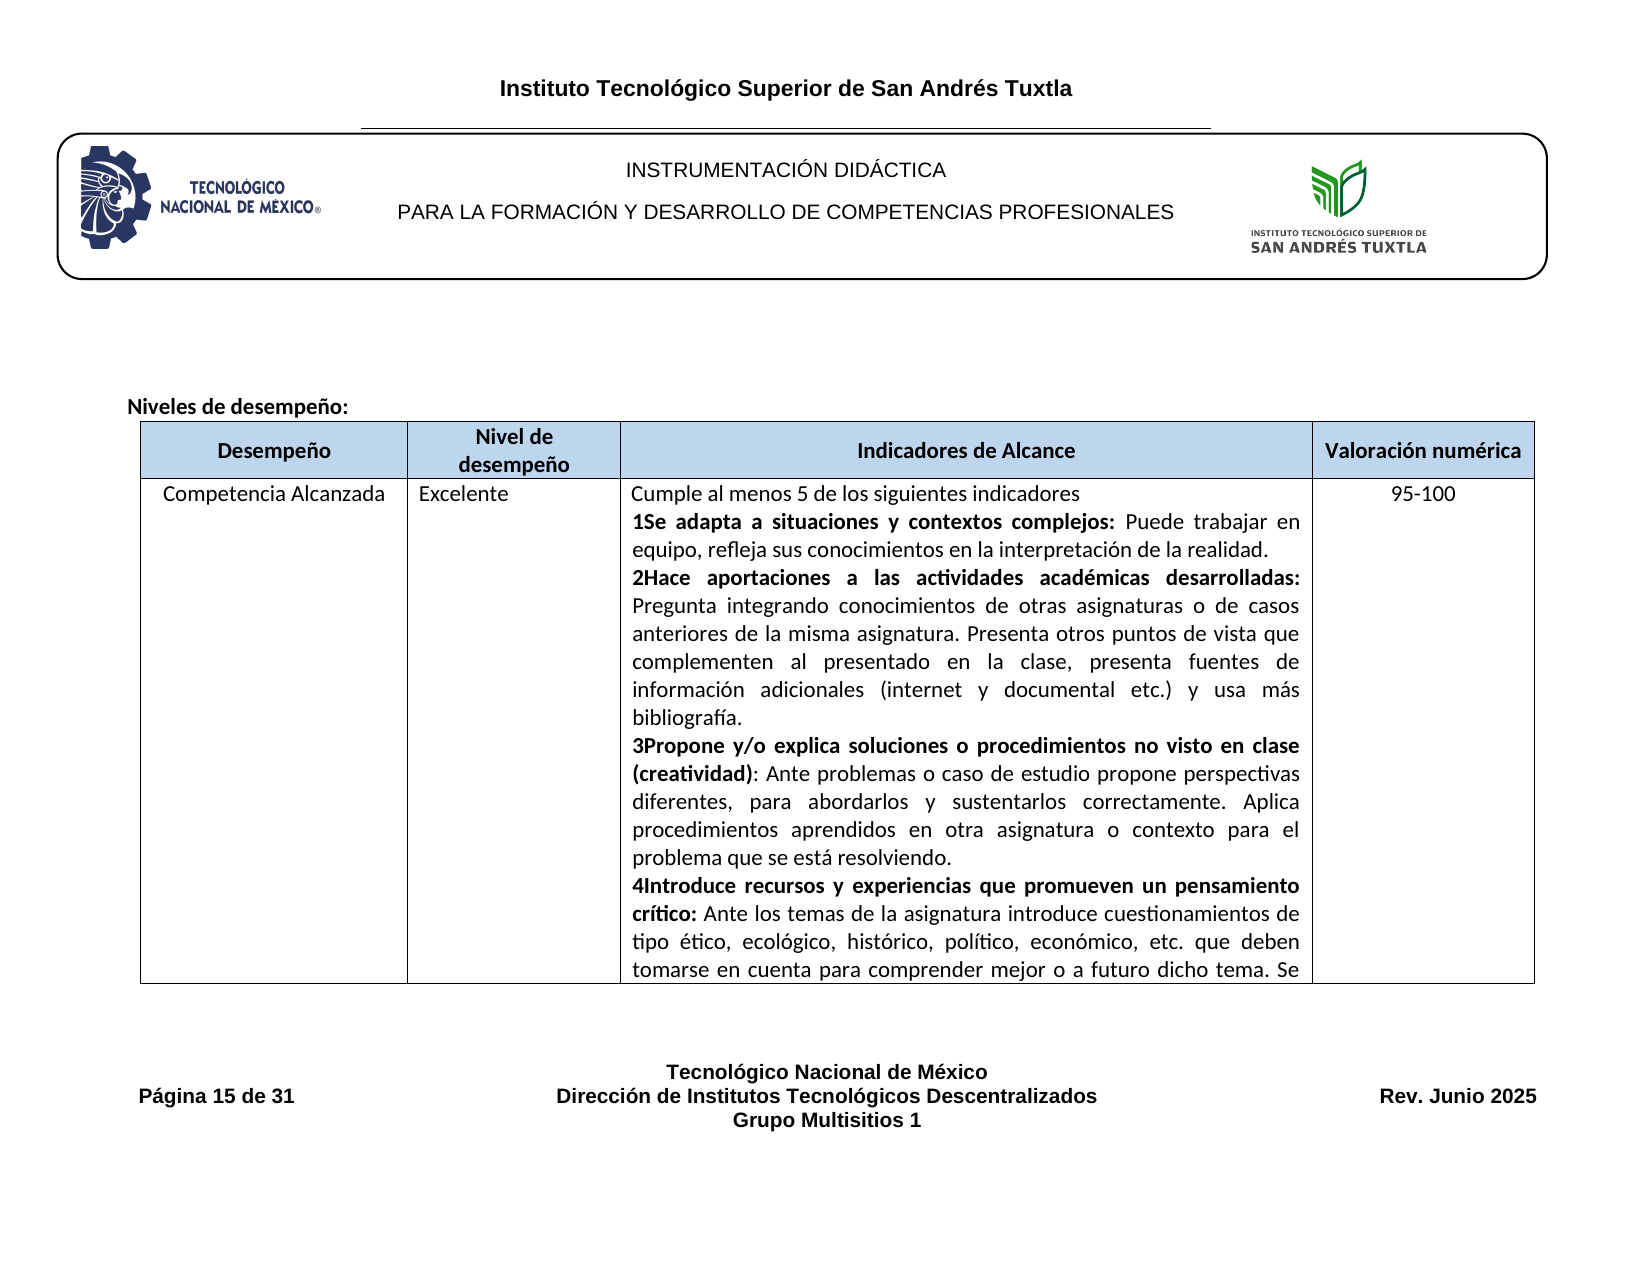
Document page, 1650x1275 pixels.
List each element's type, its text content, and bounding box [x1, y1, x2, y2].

table_cell Cumple al menos 5 de los siguientes indicadores 1Se adapta a situaciones y contextos complejos: Puede trabajar en equipo, refleja sus conocimientos en la interpretación de la realidad. 2Hace aportaciones a las actividades académicas desarrolladas: Pregunta integrando conocimientos de otras asignaturas o de casos anteriores de la misma asignatura. Presenta otros puntos de vista que complementen al presentado en la clase, presenta fuentes de información adicionales (internet y documental etc.) y usa más bibliografía. 3Propone y/o explica soluciones o procedimientos no visto en clase (creatividad): Ante problemas o caso de estudio propone perspectivas diferentes, para abordarlos y sustentarlos correctamente. Aplica procedimientos aprendidos en otra asignatura o contexto para el problema que se está resolviendo. 4Introduce recursos y experiencias que promueven un pensamiento crítico: Ante los temas de la asignatura introduce cuestionamientos de tipo ético, ecológico, histórico, político, económico, etc. que deben tomarse en cuenta para comprender mejor o a futuro dicho tema. Se apoya en foros, autores, bibliografía, documentales, etc. para sustentar su punto de vista. 5Incorpora conocimientos y actividades interdisciplinarios en su aprendizaje: En el desarrollo de los temas de la asignatura incorpora conocimientos y actividades desarrolladas en otras asignaturas para lograr la competencia. 6Realiza su trabajo de manera autónoma y autorregulada. Es capaz de organizar su tiempo y trabajar sin necesidad de una supervisión estrecha y/o coercitiva. Realiza actividades de investigación para participar de forma activa durante el curso. [621, 479, 1312, 983]
table_header Desempeño [141, 422, 407, 478]
picture [81, 146, 321, 249]
table_cell 95-100 [1313, 479, 1534, 983]
text Niveles de desempeño: [127, 393, 1548, 421]
table_cell Competencia Alcanzada [141, 479, 407, 983]
table_cell Excelente [408, 479, 620, 983]
picture [1251, 159, 1427, 253]
table_header Valoración numérica [1313, 422, 1534, 478]
table_header Nivel de desempeño [408, 422, 620, 478]
table_header Indicadores de Alcance [621, 422, 1312, 478]
